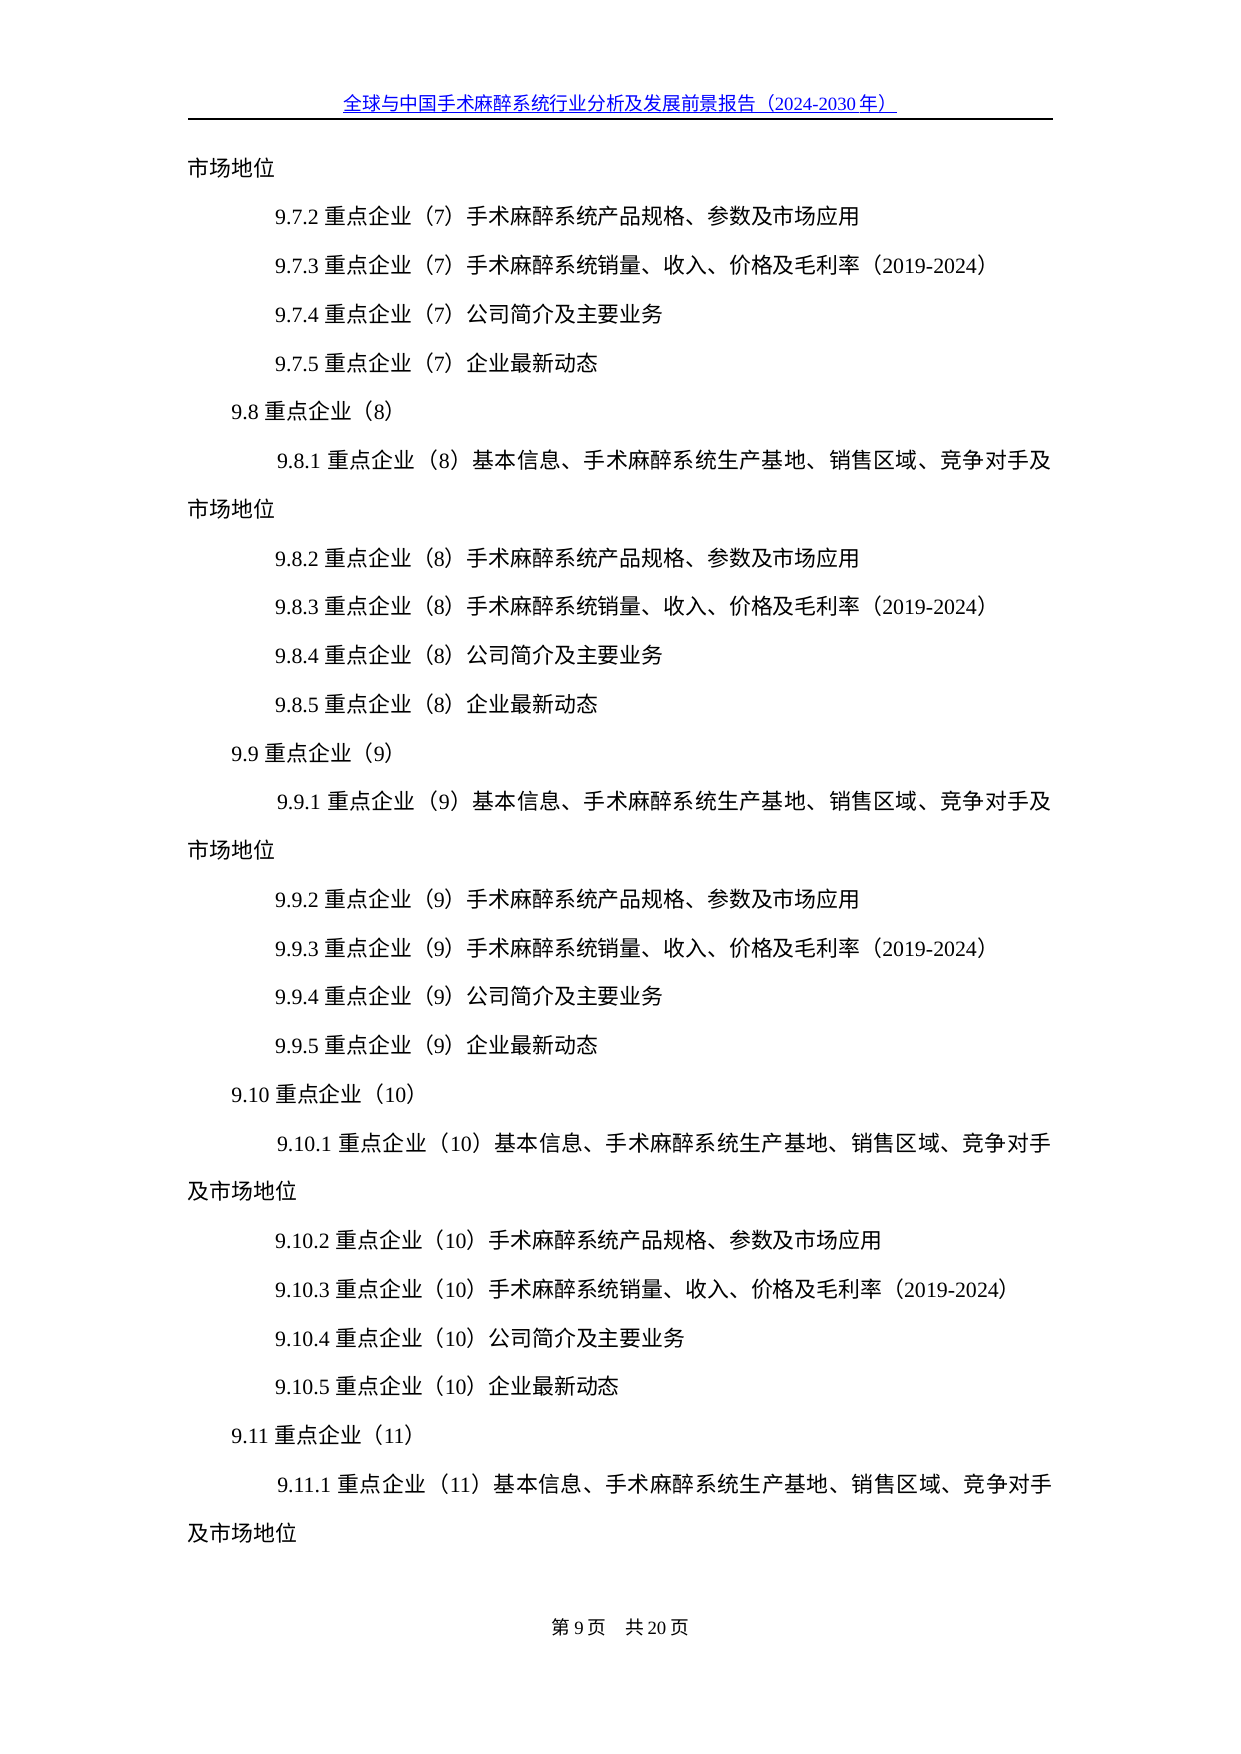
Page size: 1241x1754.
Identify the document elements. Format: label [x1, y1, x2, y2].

text [187, 150, 1053, 1548]
